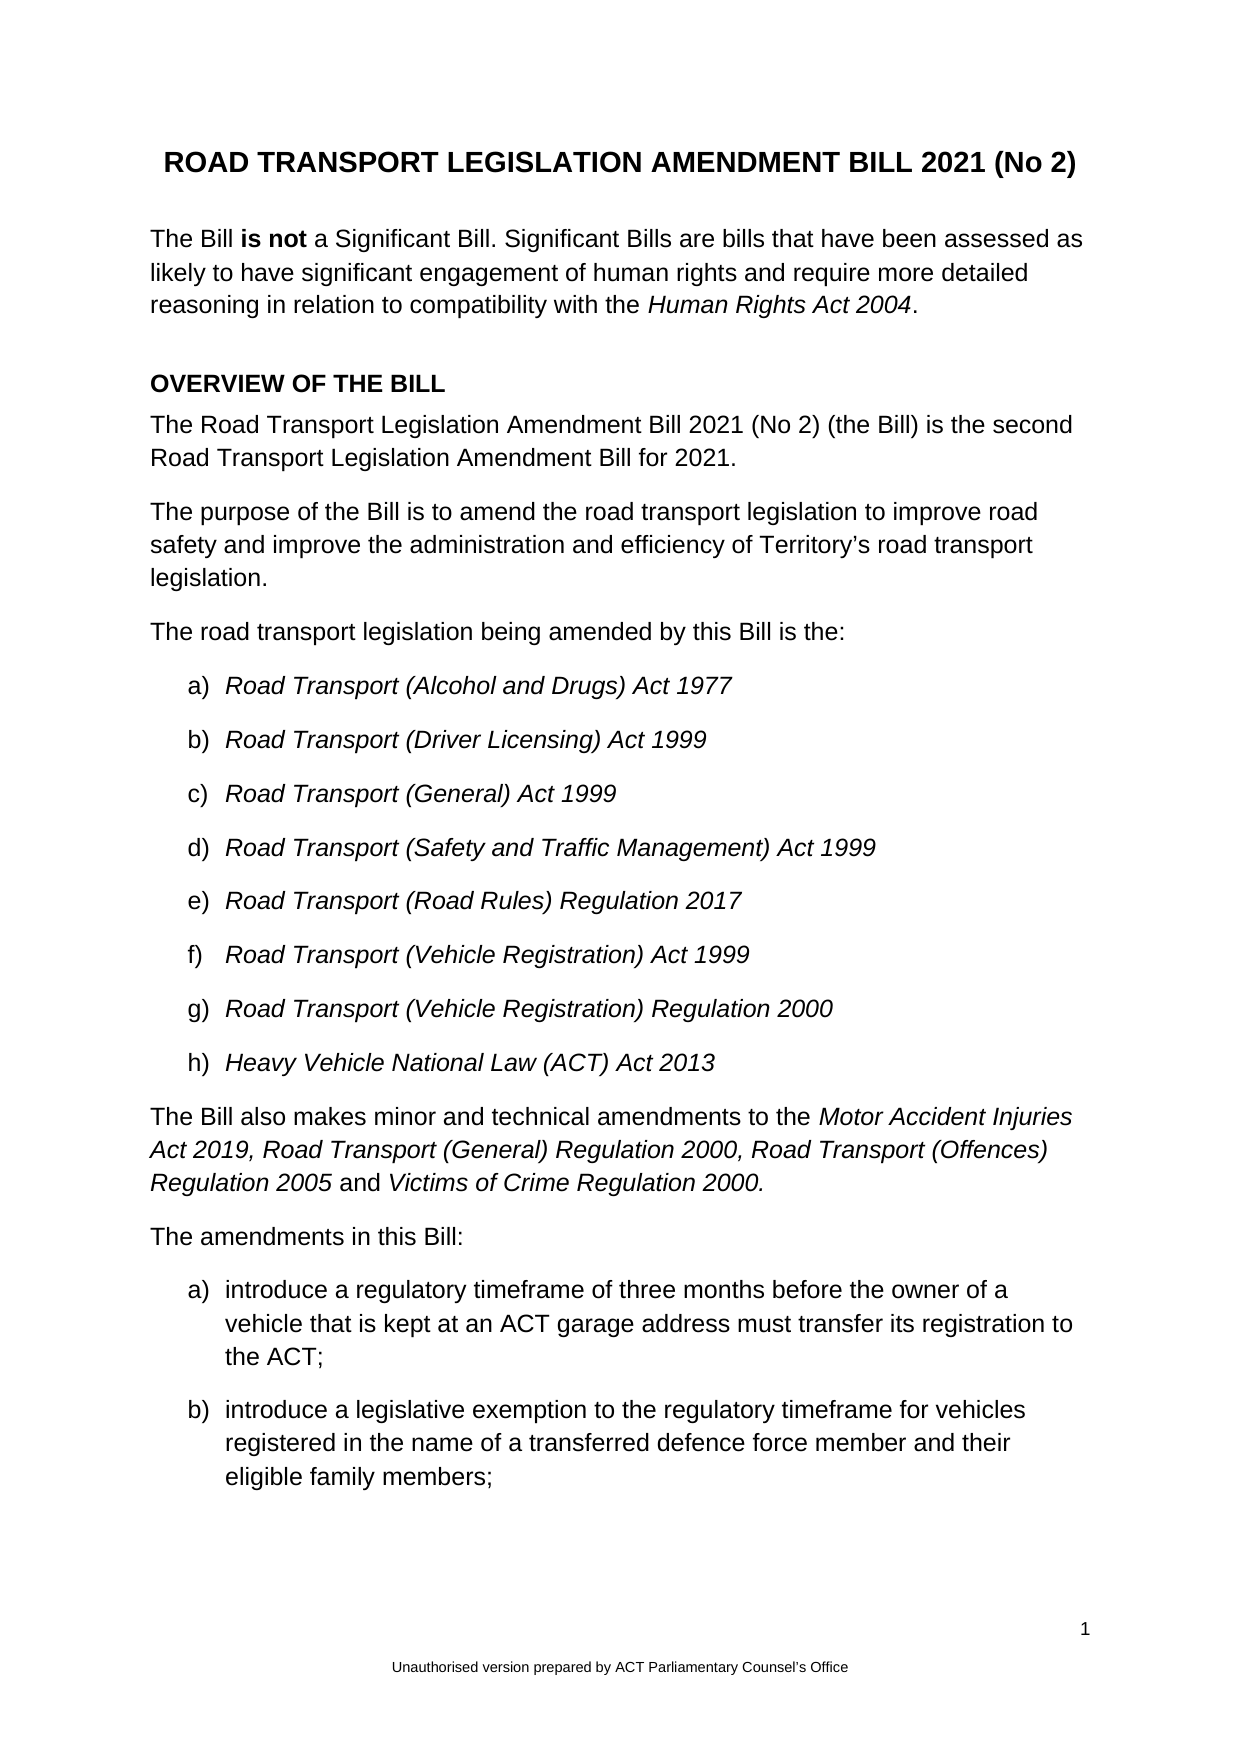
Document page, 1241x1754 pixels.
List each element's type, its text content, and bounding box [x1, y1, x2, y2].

text The Bill also makes minor and technical amendments to the Motor Accident Injuries Act 2019, Road Transport (General) Regulation 2000, Road Transport (Offences) Regulation 2005 and Victims of Crime Regulation 2000. [150, 1102, 1090, 1197]
text The purpose of the Bill is to amend the road transport legislation to improve road safety and improve the administration and efficiency of Territory’s road transport legislation. [150, 497, 1090, 592]
list Road Transport (General) Act 1999 [187, 779, 1090, 807]
text The Bill is not a Significant Bill. Significant Bills are bills that have been assessed as likely to have significant engagement of human rights and require more detailed reasoning in relation to compatibility with the Human Rights Act 2004. [150, 224, 1090, 319]
list Road Transport (Vehicle Registration) Regulation 2000 [187, 994, 1090, 1023]
list Heavy Vehicle National Law (ACT) Act 2013 [187, 1048, 1090, 1077]
text The amendments in this Bill: [150, 1222, 1090, 1250]
list Road Transport (Road Rules) Regulation 2017 [187, 886, 1090, 915]
subtitle ROAD TRANSPORT LEGISLATION AMENDMENT BILL 2021 (No 2) [150, 145, 1090, 179]
list Road Transport (Driver Licensing) Act 1999 [187, 725, 1090, 753]
list Road Transport (Vehicle Registration) Act 1999 [187, 940, 1090, 969]
list Road Transport (Safety and Traffic Management) Act 1999 [187, 832, 1090, 861]
subtitle OVERVIEW OF THE BILL [150, 369, 1090, 398]
text The road transport legislation being amended by this Bill is the: [150, 617, 1090, 646]
list Road Transport (Alcohol and Drugs) Act 1977 [187, 671, 1090, 700]
list introduce a regulatory timeframe of three months before the owner of a vehicle that is kept at an ACT garage address must transfer its registration to the ACT; [187, 1276, 1090, 1370]
list introduce a legislative exemption to the regulatory timeframe for vehicles registered in the name of a transferred defence force member and their eligible family members; [187, 1395, 1090, 1490]
text The Road Transport Legislation Amendment Bill 2021 (No 2) (the Bill) is the second Road Transport Legislation Amendment Bill for 2021. [150, 410, 1090, 472]
